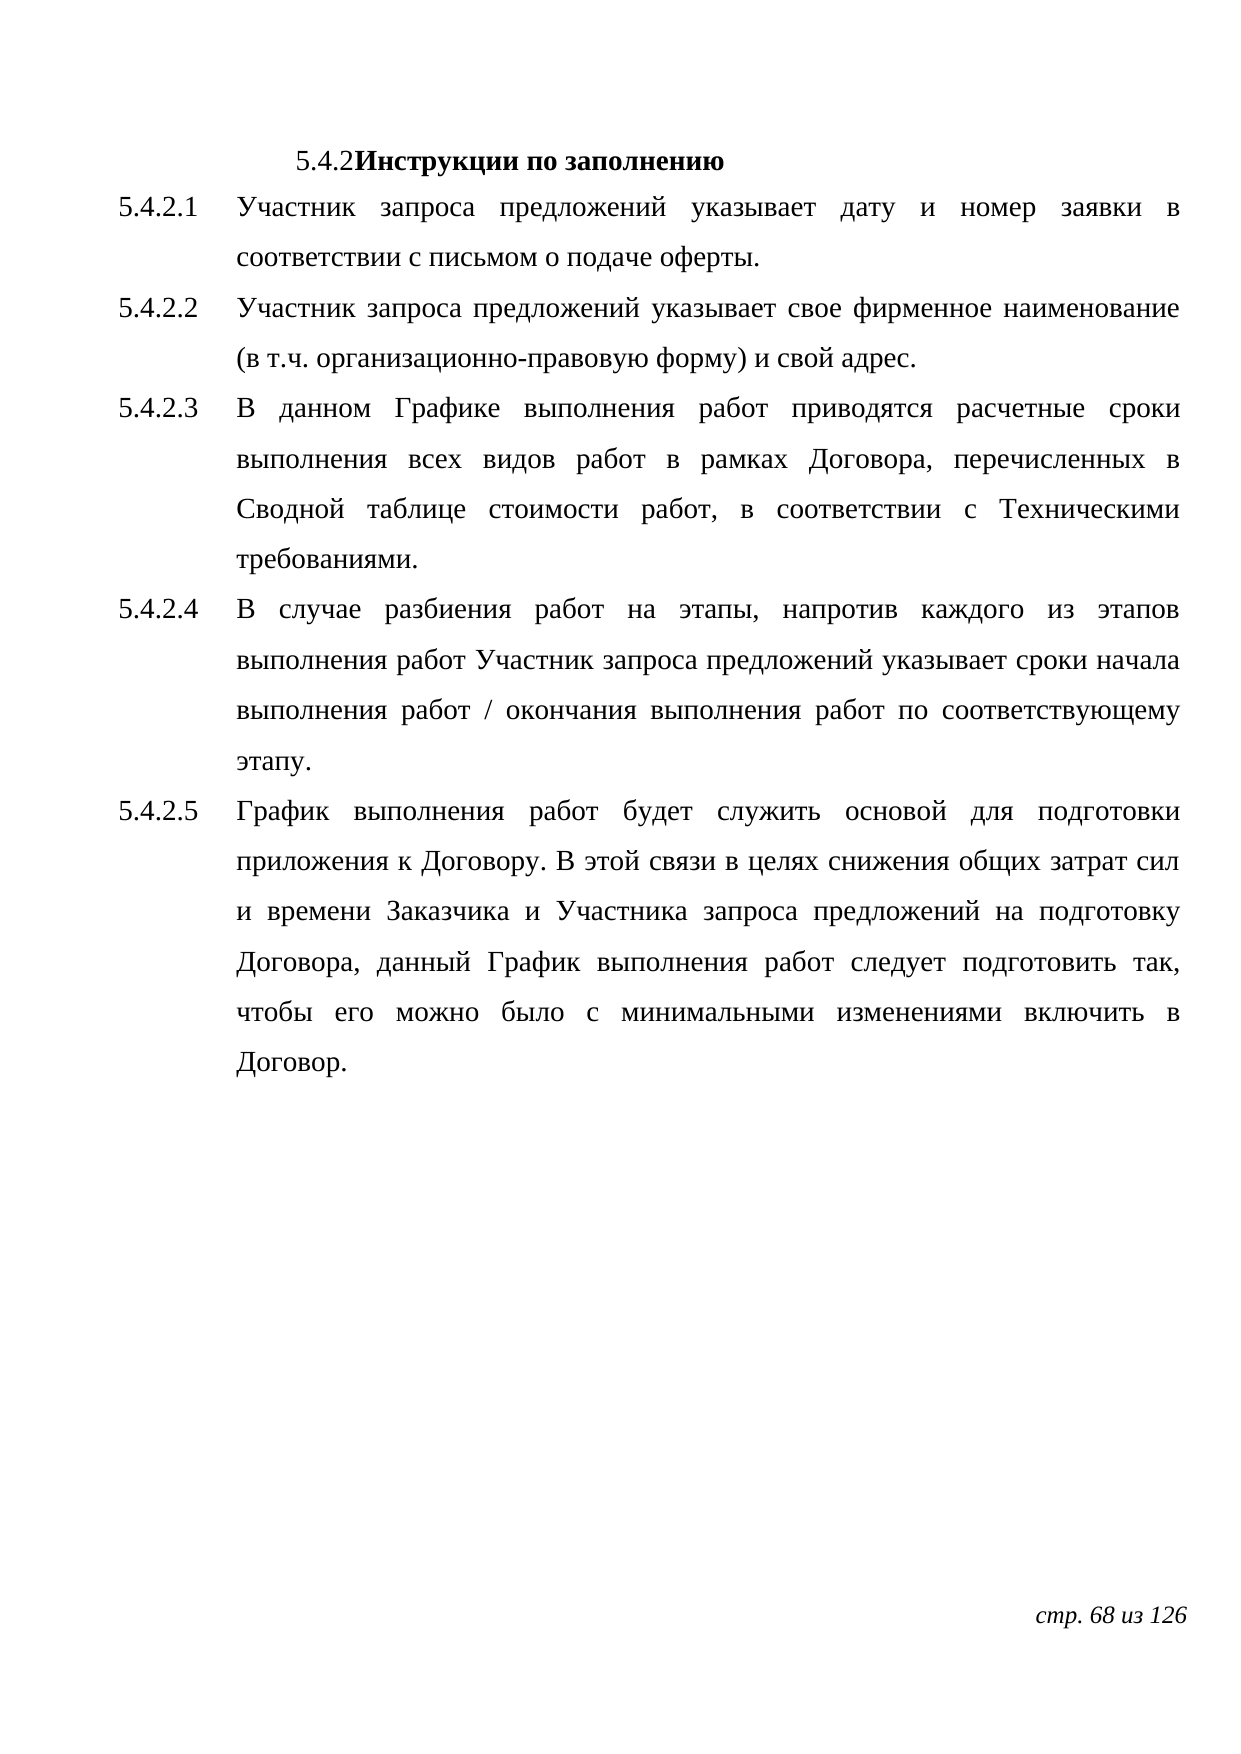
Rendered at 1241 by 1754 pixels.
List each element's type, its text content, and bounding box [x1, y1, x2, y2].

text Инструкции по заполнению [236, 143, 1181, 177]
text Участник запроса предложений указывает свое фирменное наименование (в т.ч. организационно-правовую форму) и свой адрес. [118, 290, 1181, 374]
text Участник запроса предложений указывает дату и номер заявки в соответствии с письмом о подаче оферты. [118, 189, 1181, 273]
text График выполнения работ будет служить основой для подготовки приложения к Договору. В этой связи в целях снижения общих затрат сил и времени Заказчика и Участника запроса предложений на подготовку Договора, данный График выполнения работ следует подготовить так, чтобы его можно было с минимальными изменениями включить в Договор. [118, 793, 1181, 1078]
text В данном Графике выполнения работ приводятся расчетные сроки выполнения всех видов работ в рамках Договора, перечисленных в Сводной таблице стоимости работ, в соответствии с Техническими требованиями. [118, 390, 1181, 575]
text В случае разбиения работ на этапы, напротив каждого из этапов выполнения работ Участник запроса предложений указывает сроки начала выполнения работ / окончания выполнения работ по соответствующему этапу. [118, 592, 1181, 776]
